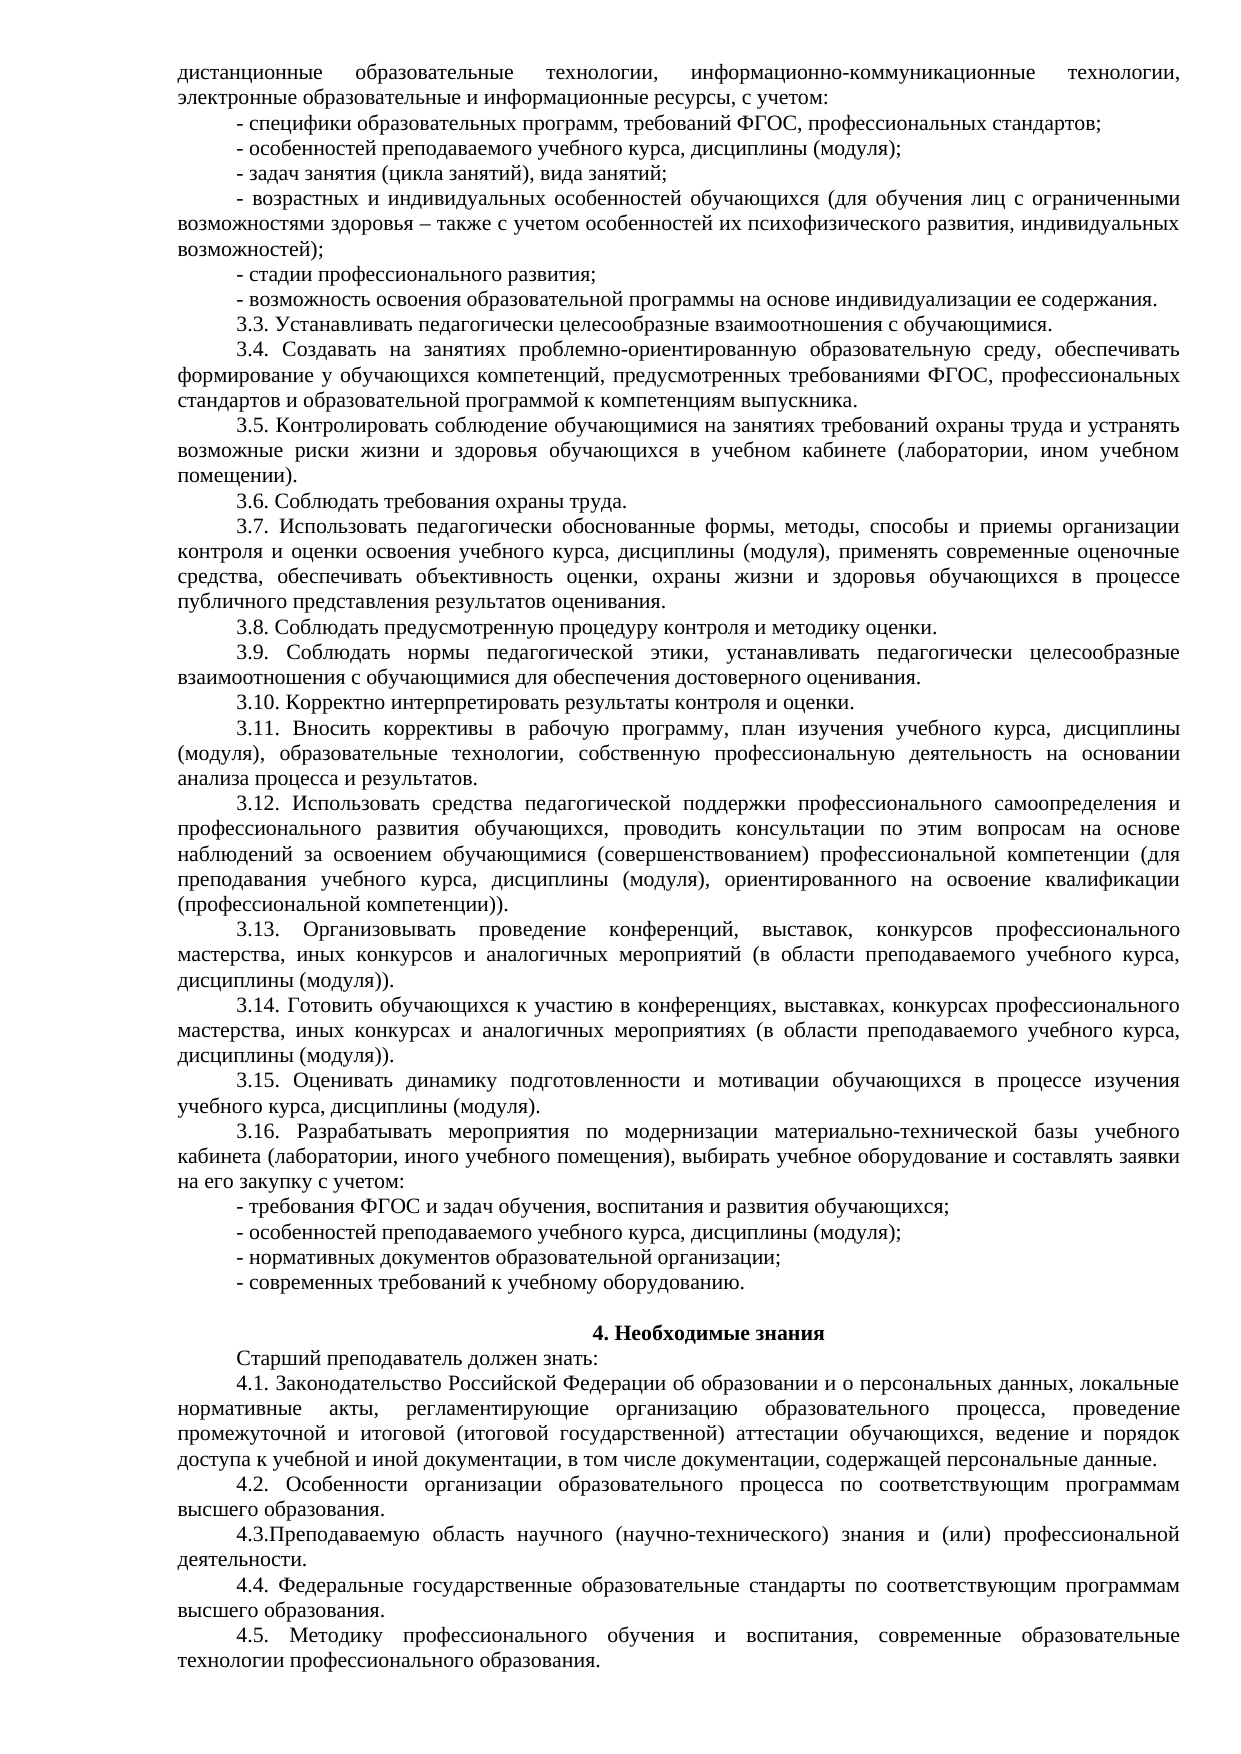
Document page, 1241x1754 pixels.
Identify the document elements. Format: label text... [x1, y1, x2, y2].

text 4.4. Федеральные государственные образовательные стандарты по соответствующим программам высшего образования. [177, 1572, 1181, 1622]
text - задач занятия (цикла занятий), вида занятий; [177, 160, 1181, 185]
text - возрастных и индивидуальных особенностей обучающихся (для обучения лиц с ограниченными возможностями здоровья – также с учетом особенностей их психофизического развития, индивидуальных возможностей); [177, 185, 1181, 261]
text 3.9. Соблюдать нормы педагогической этики, устанавливать педагогически целесообразные взаимоотношения с обучающимися для обеспечения достоверного оценивания. [177, 639, 1181, 689]
text 3.13. Организовывать проведение конференций, выставок, конкурсов профессионального мастерства, иных конкурсов и аналогичных мероприятий (в области преподаваемого учебного курса, дисциплины (модуля)). [177, 916, 1181, 992]
text Старший преподаватель должен знать: [177, 1345, 1181, 1370]
text 3.15. Оценивать динамику подготовленности и мотивации обучающихся в процессе изучения учебного курса, дисциплины (модуля). [177, 1067, 1181, 1118]
text - стадии профессионального развития; [177, 261, 1181, 286]
text 4.1. Законодательство Российской Федерации об образовании и о персональных данных, локальные нормативные акты, регламентирующие организацию образовательного процесса, проведение промежуточной и итоговой (итоговой государственной) аттестации обучающихся, ведение и порядок доступа к учебной и иной документации, в том числе документации, содержащей персональные данные. [177, 1370, 1181, 1471]
text 3.11. Вносить коррективы в рабочую программу, план изучения учебного курса, дисциплины (модуля), образовательные технологии, собственную профессиональную деятельность на основании анализа процесса и результатов. [177, 714, 1181, 790]
text 3.16. Разрабатывать мероприятия по модернизации материально-технической базы учебного кабинета (лаборатории, иного учебного помещения), выбирать учебное оборудование и составлять заявки на его закупку с учетом: [177, 1118, 1181, 1193]
text - требования ФГОС и задач обучения, воспитания и развития обучающихся; [177, 1193, 1181, 1219]
text 3.4. Создавать на занятиях проблемно-ориентированную образовательную среду, обеспечивать формирование у обучающихся компетенций, предусмотренных требованиями ФГОС, профессиональных стандартов и образовательной программой к компетенциям выпускника. [177, 336, 1181, 412]
text - особенностей преподаваемого учебного курса, дисциплины (модуля); [177, 135, 1181, 160]
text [177, 59, 1181, 109]
text - особенностей преподаваемого учебного курса, дисциплины (модуля); [177, 1219, 1181, 1244]
text 4.2. Особенности организации образовательного процесса по соответствующим программам высшего образования. [177, 1471, 1181, 1521]
text - возможность освоения образовательной программы на основе индивидуализации ее содержания. [177, 286, 1181, 311]
text 3.7. Использовать педагогически обоснованные формы, методы, способы и приемы организации контроля и оценки освоения учебного курса, дисциплины (модуля), применять современные оценочные средства, обеспечивать объективность оценки, охраны жизни и здоровья обучающихся в процессе публичного представления результатов оценивания. [177, 513, 1181, 614]
text 4. Необходимые знания [177, 1319, 1181, 1345]
text 3.8. Соблюдать предусмотренную процедуру контроля и методику оценки. [177, 614, 1181, 639]
text - современных требований к учебному оборудованию. [177, 1269, 1181, 1294]
text 3.3. Устанавливать педагогически целесообразные взаимоотношения с обучающимися. [177, 311, 1181, 336]
text - специфики образовательных программ, требований ФГОС, профессиональных стандартов; [177, 109, 1181, 135]
text 3.5. Контролировать соблюдение обучающимися на занятиях требований охраны труда и устранять возможные риски жизни и здоровья обучающихся в учебном кабинете (лаборатории, ином учебном помещении). [177, 412, 1181, 488]
text 4.3.Преподаваемую область научного (научно-технического) знания и (или) профессиональной деятельности. [177, 1521, 1181, 1572]
text 4.5. Методику профессионального обучения и воспитания, современные образовательные технологии профессионального образования. [177, 1622, 1181, 1672]
text 3.14. Готовить обучающихся к участию в конференциях, выставках, конкурсах профессионального мастерства, иных конкурсах и аналогичных мероприятиях (в области преподаваемого учебного курса, дисциплины (модуля)). [177, 992, 1181, 1067]
text 3.10. Корректно интерпретировать результаты контроля и оценки. [177, 689, 1181, 714]
text 3.12. Использовать средства педагогической поддержки профессионального самоопределения и профессионального развития обучающихся, проводить консультации по этим вопросам на основе наблюдений за освоением обучающимися (совершенствованием) профессиональной компетенции (для преподавания учебного курса, дисциплины (модуля), ориентированного на освоение квалификации (профессиональной компетенции)). [177, 790, 1181, 916]
text - нормативных документов образовательной организации; [177, 1244, 1181, 1269]
text 3.6. Соблюдать требования охраны труда. [177, 488, 1181, 513]
